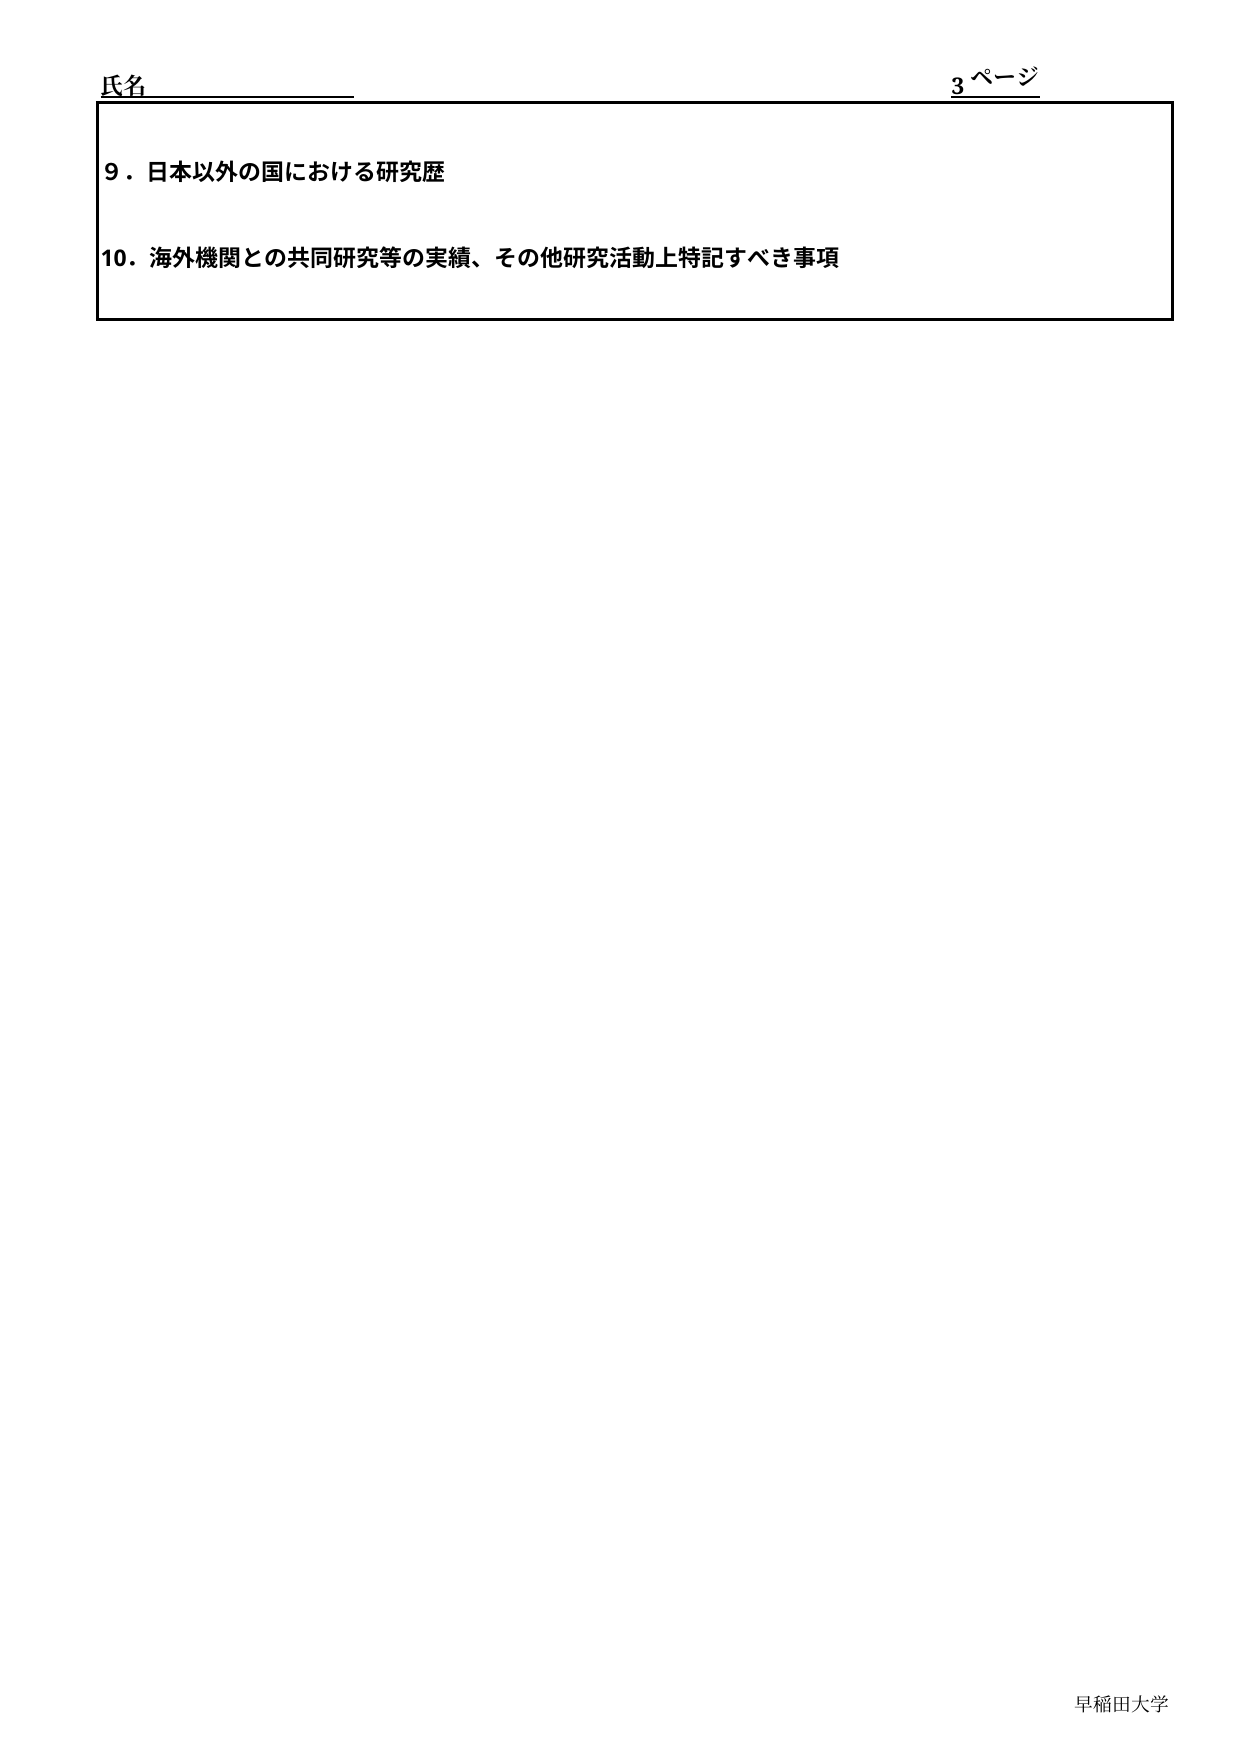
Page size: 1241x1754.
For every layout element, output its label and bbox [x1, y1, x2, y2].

table_cell [99, 104, 1171, 318]
